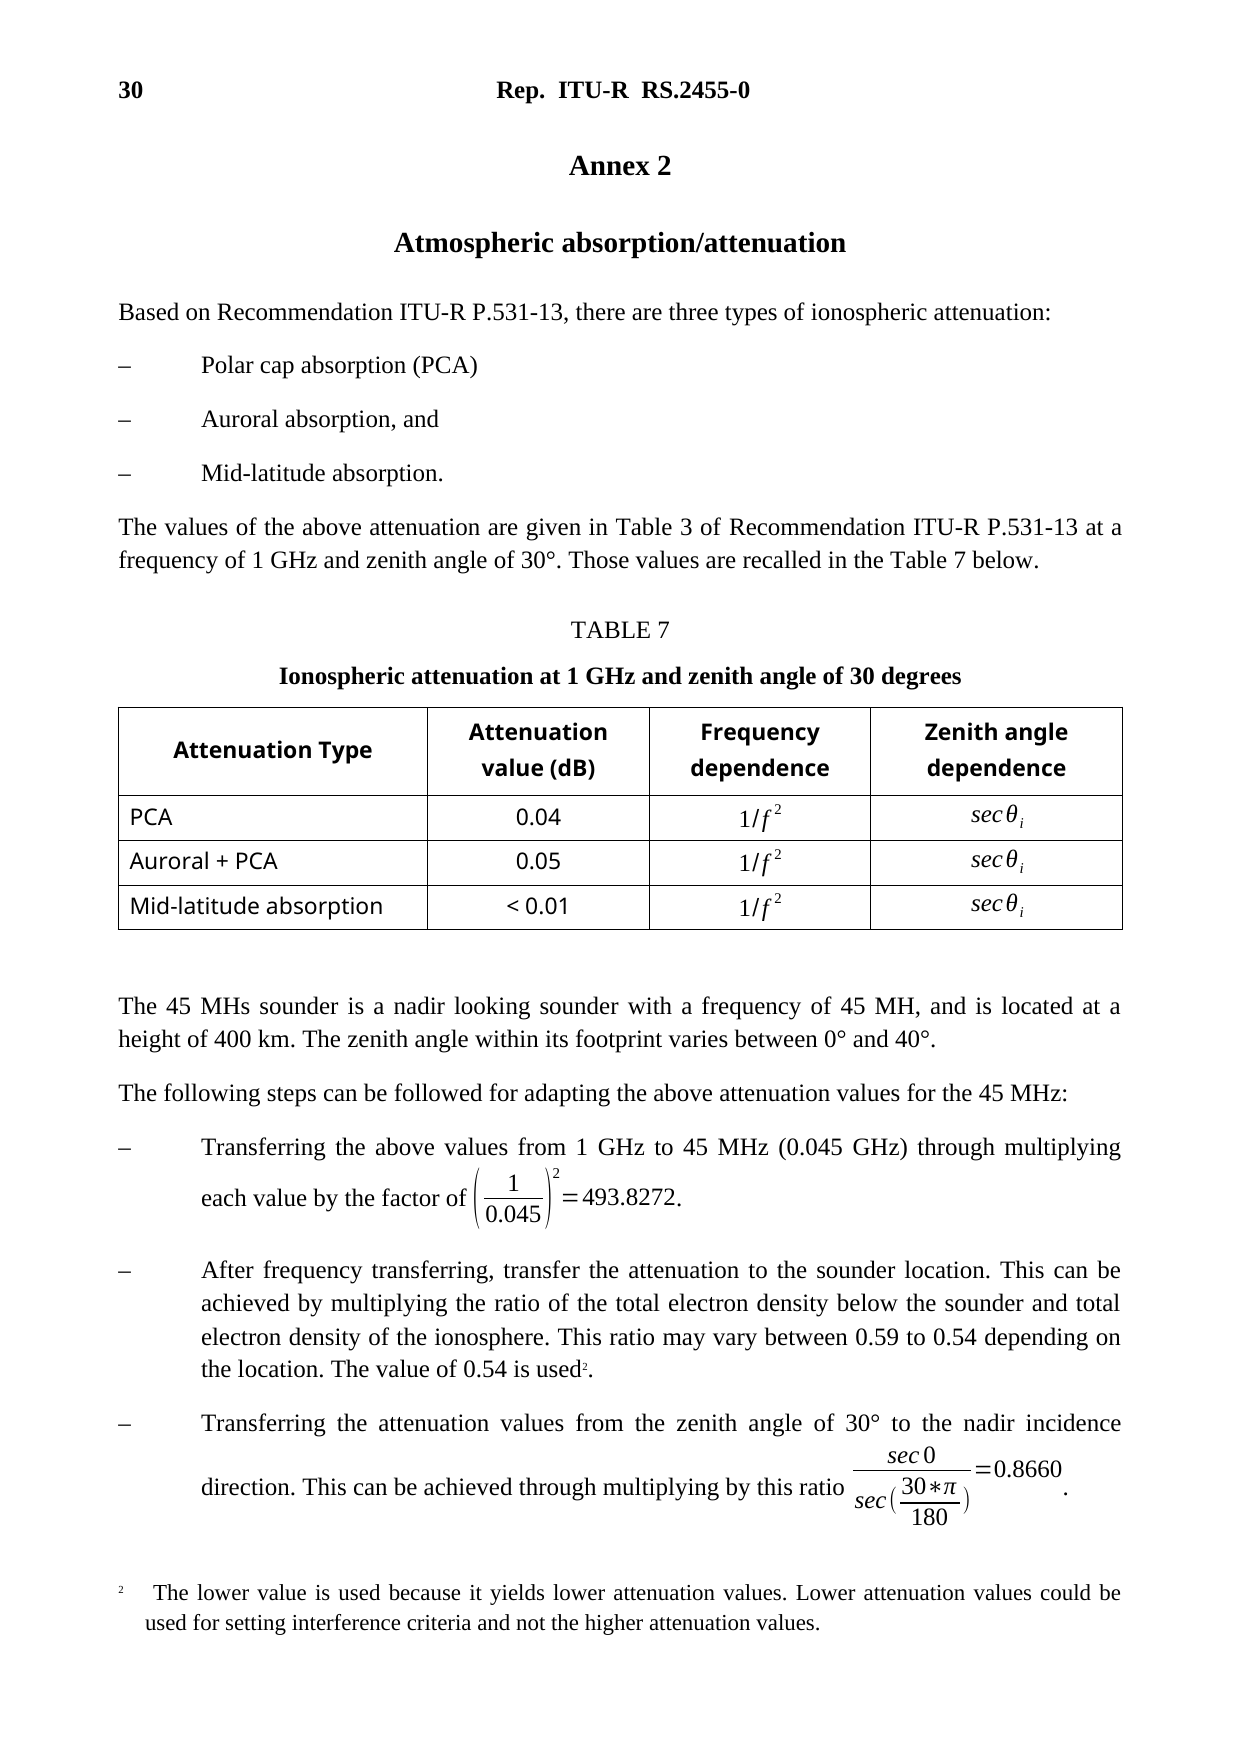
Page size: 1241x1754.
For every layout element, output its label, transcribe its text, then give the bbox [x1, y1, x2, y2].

text The values of the above attenuation are given in Table 3 of Recommendation ITU-R P.531-13 at a frequency of 1 GHz and zenith angle of 30°. Those values are recalled in the Table 7 below. [118, 512, 1122, 574]
text – Transferring the attenuation values from the zenith angle of 30° to the nadir incidence direction. This can be achieved through multiplying by this ratio . [118, 1408, 1122, 1532]
text TABLE 7 [118, 616, 1122, 644]
table_header Frequency dependence [650, 708, 870, 795]
title Ionospheric attenuation at 1 GHz and zenith angle of 30 degrees [118, 661, 1122, 690]
table_cell 0.05 [428, 841, 649, 884]
table_cell < 0.01 [428, 886, 649, 929]
table_cell [871, 841, 1122, 884]
text – Transferring the above values from 1 GHz to 45 MHz (0.045 GHz) through multiplying each value by the factor of . [118, 1132, 1122, 1230]
table_cell Auroral + PCA [119, 841, 427, 884]
title The 45 MHs sounder is a nadir looking sounder with a frequency of 45 MH, and is located at a height of 400 km. The zenith angle within its footprint varies between 0° and 40°. [118, 991, 1122, 1053]
text – Mid-latitude absorption. [118, 458, 1122, 487]
title Annex 2 Atmospheric absorption/attenuation [118, 148, 1122, 258]
text – Auroral absorption, and [118, 404, 1122, 433]
table_cell [650, 841, 870, 884]
table_header Attenuation value (dB) [428, 708, 649, 795]
table_cell 0.04 [428, 796, 649, 840]
table_cell [871, 886, 1122, 929]
text – After frequency transferring, transfer the attenuation to the sounder location. This can be achieved by multiplying the ratio of the total electron density below the sounder and total electron density of the ionosphere. This ratio may vary between 0.59 to 0.54 depending on the location. The value of 0.54 is used. [118, 1256, 1122, 1383]
title Based on Recommendation ITU-R P.531-13, there are three types of ionospheric attenuation: [118, 297, 1122, 325]
table_cell [871, 796, 1122, 840]
table_cell [650, 796, 870, 840]
text – Polar cap absorption (PCA) [118, 351, 1122, 379]
table_header Attenuation Type [119, 708, 427, 795]
table_cell PCA [119, 796, 427, 840]
table_cell Mid-latitude absorption [119, 886, 427, 929]
table_cell [650, 886, 870, 929]
text The following steps can be followed for adapting the above attenuation values for the 45 MHz: [118, 1078, 1122, 1107]
table_header Zenith angle dependence [871, 708, 1122, 795]
